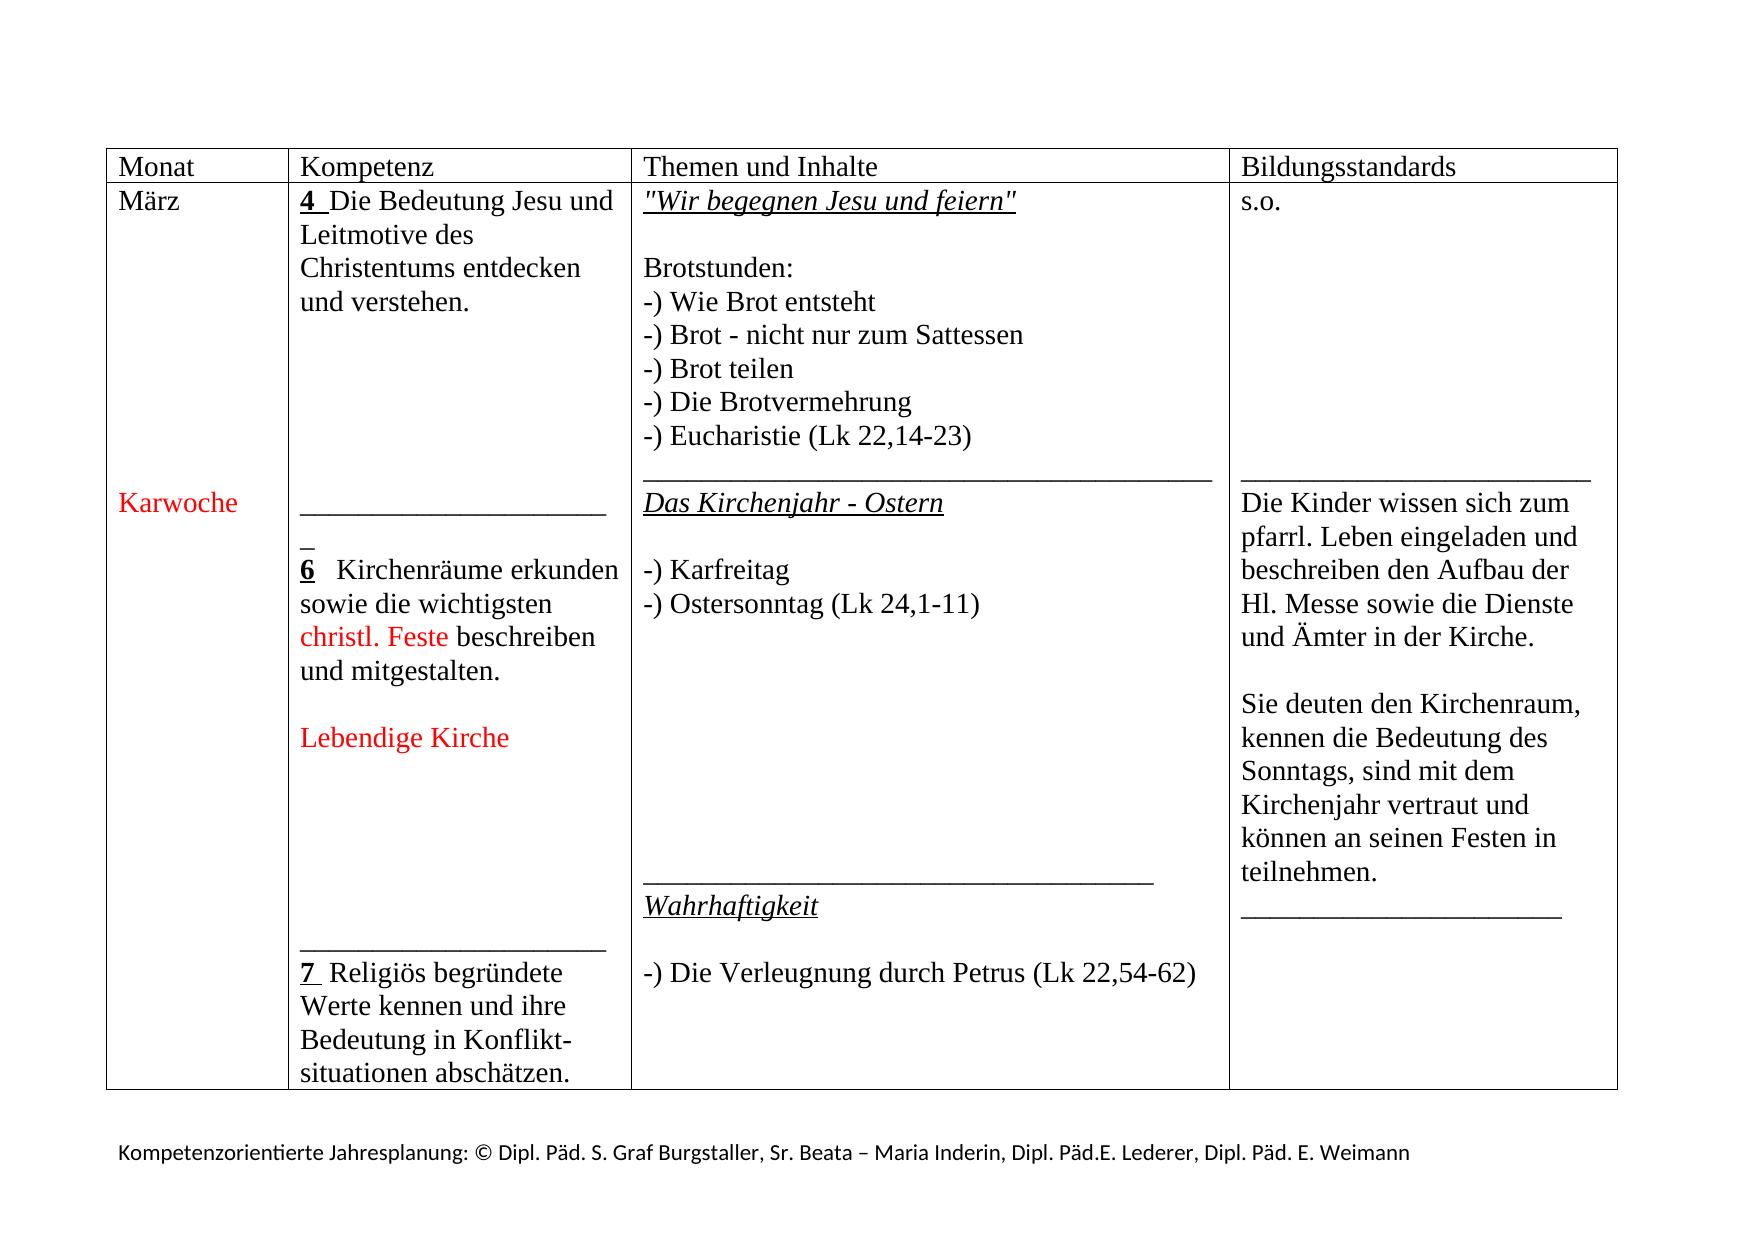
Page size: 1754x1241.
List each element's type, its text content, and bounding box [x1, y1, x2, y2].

table_cell s.o. ________________________ Die Kinder wissen sich zum pfarrl. Leben eingeladen und beschreiben den Aufbau der Hl. Messe sowie die Dienste und Ämter in der Kirche. Sie deuten den Kirchenraum, kennen die Bedeutung des Sonntags, sind mit dem Kirchenjahr vertraut und können an seinen Festen in teilnehmen. ______________________ [1230, 183, 1617, 1089]
table_header Monat [107, 149, 288, 182]
table_header Bildungsstandards [1230, 149, 1617, 182]
table_header Kompetenz [289, 149, 631, 182]
table_cell März Karwoche [107, 183, 288, 1089]
table_cell "Wir begegnen Jesu und feiern" Brotstunden: -) Wie Brot entsteht -) Brot - nicht nur zum Sattessen -) Brot teilen -) Die Brotvermehrung -) Eucharistie (Lk 22,14-23) _______________________________________ Das Kirchenjahr - Ostern -) Karfreitag -) Ostersonntag (Lk 24,1-11) ___________________________________ Wahrhaftigkeit -) Die Verleugnung durch Petrus (Lk 22,54-62) [632, 183, 1229, 1089]
table_cell 4 Die Bedeutung Jesu und Leitmotive des Christentums entdecken und verstehen. ______________________ 6 Kirchenräume erkunden sowie die wichtigsten christl. Feste beschreiben und mitgestalten. Lebendige Kirche _____________________ 7 Religiös begründete Werte kennen und ihre Bedeutung in Konflikt-situationen abschätzen. [289, 183, 631, 1089]
table_header Themen und Inhalte [632, 149, 1229, 182]
